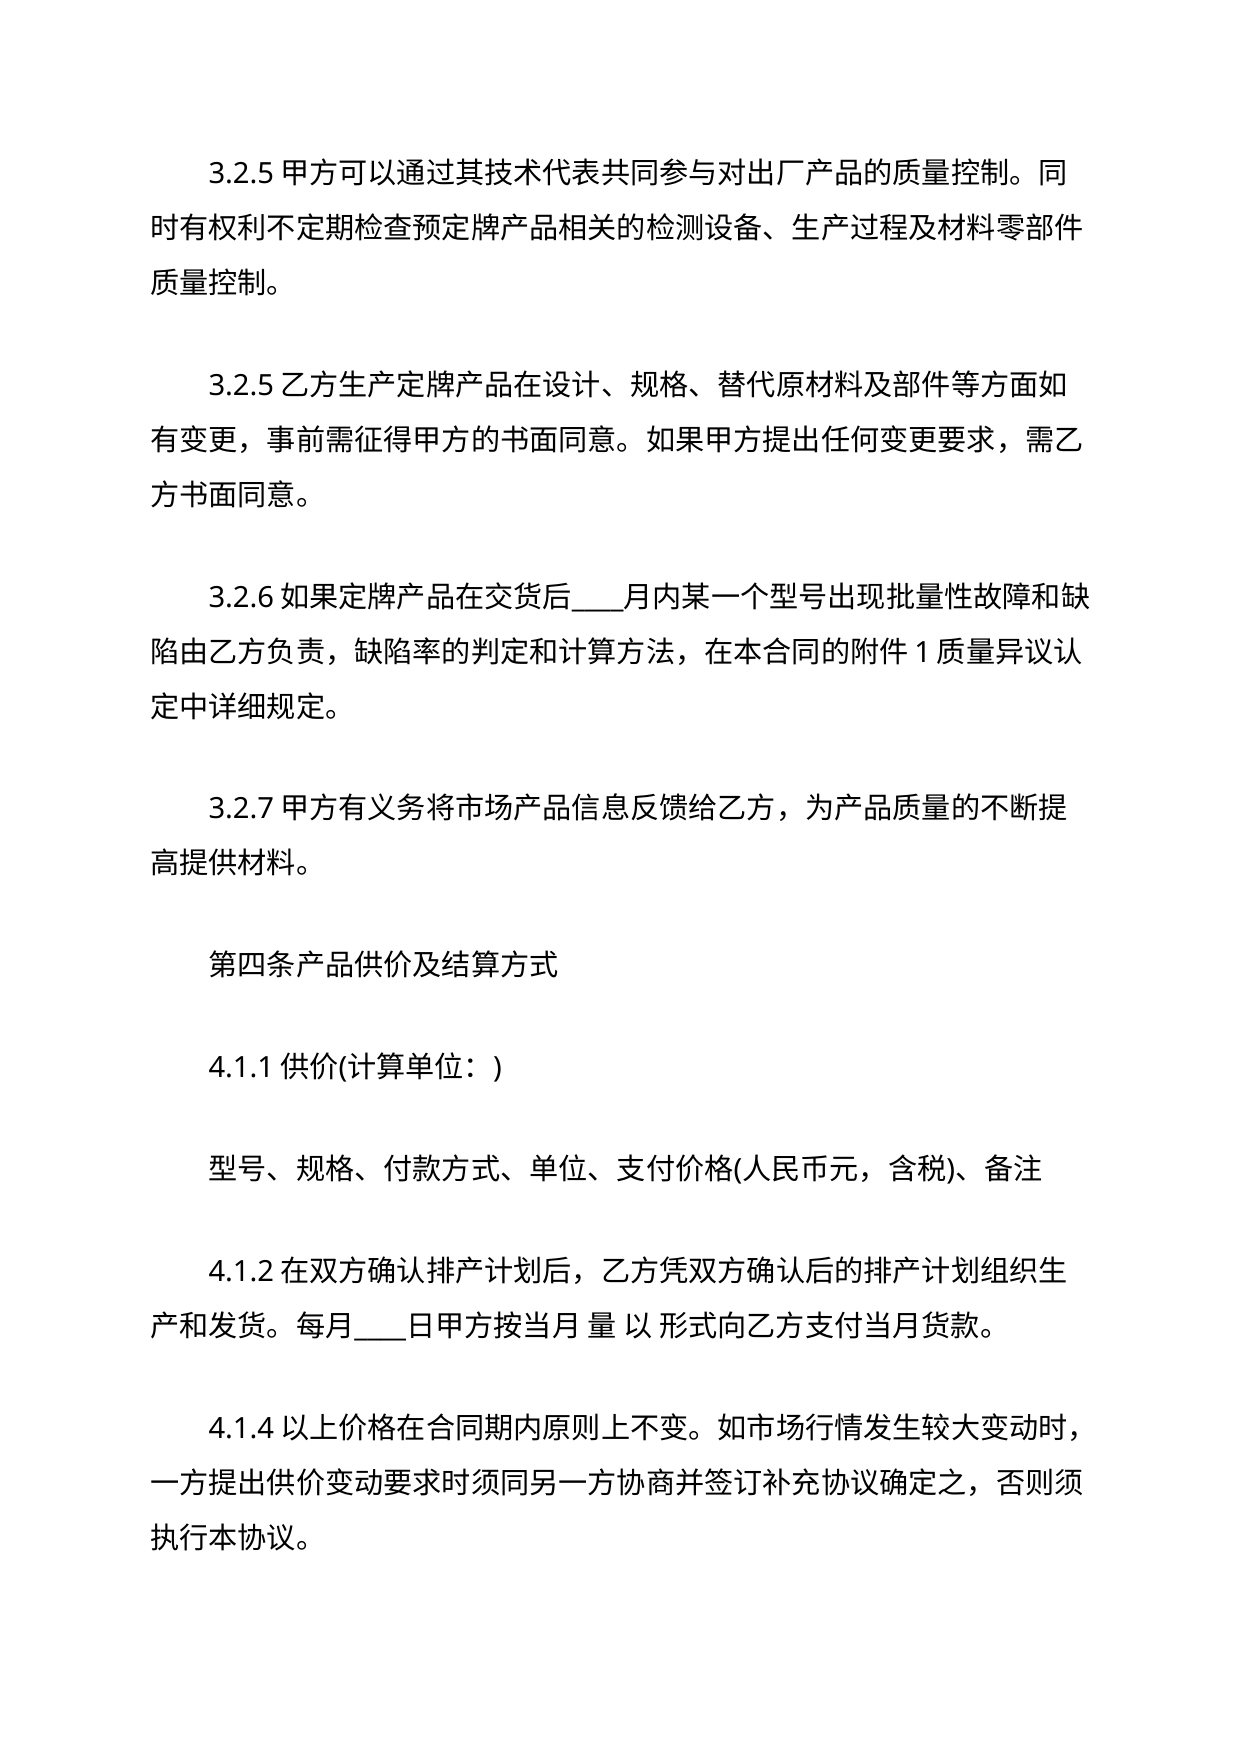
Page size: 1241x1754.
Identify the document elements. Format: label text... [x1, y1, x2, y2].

text 4.1.4以上价格在合同期内原则上不变。如市场行情发生较大变动时，一方提出供价变动要求时须同另一方协商并签订补充协议确定之，否则须执行本协议。 [150, 1404, 1090, 1557]
text 3.2.5甲方可以通过其技术代表共同参与对出厂产品的质量控制。同时有权利不定期检查预定牌产品相关的检测设备、生产过程及材料零部件质量控制。 [150, 150, 1090, 302]
text 4.1.2在双方确认排产计划后，乙方凭双方确认后的排产计划组织生产和发货。每月____日甲方按当月 量 以 形式向乙方支付当月货款。 [150, 1248, 1090, 1345]
text 3.2.5乙方生产定牌产品在设计、规格、替代原材料及部件等方面如有变更，事前需征得甲方的书面同意。如果甲方提出任何变更要求，需乙方书面同意。 [150, 362, 1090, 514]
text 3.2.7甲方有义务将市场产品信息反馈给乙方，为产品质量的不断提高提供材料。 [150, 785, 1090, 882]
text 4.1.1供价(计算单位：) [150, 1044, 1090, 1086]
text 3.2.6如果定牌产品在交货后____月内某一个型号出现批量性故障和缺陷由乙方负责，缺陷率的判定和计算方法，在本合同的附件1质量异议认定中详细规定。 [150, 573, 1090, 726]
text 第四条产品供价及结算方式 [150, 942, 1090, 984]
text 型号、规格、付款方式、单位、支付价格(人民币元，含税)、备注 [150, 1146, 1090, 1188]
